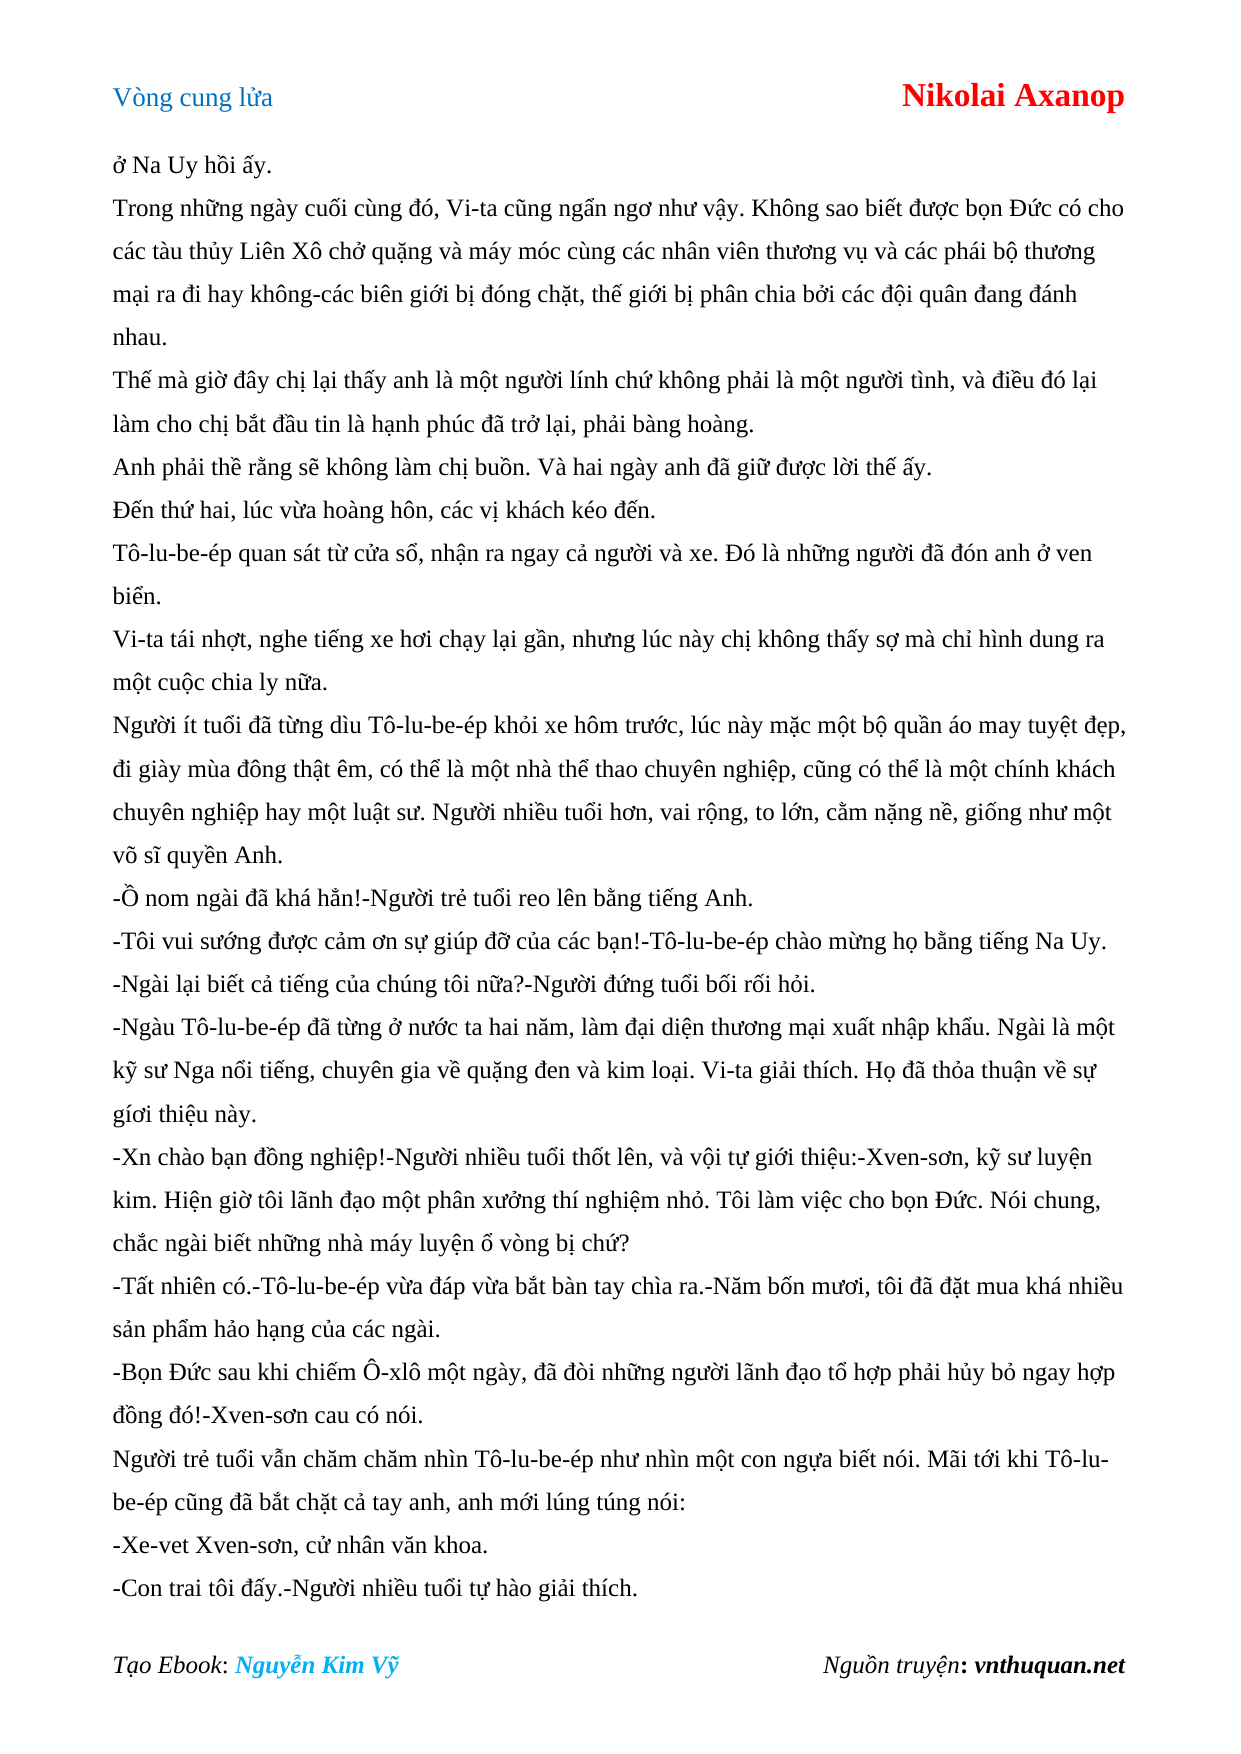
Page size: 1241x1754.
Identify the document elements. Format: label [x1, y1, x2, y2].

text [112, 150, 1128, 1602]
